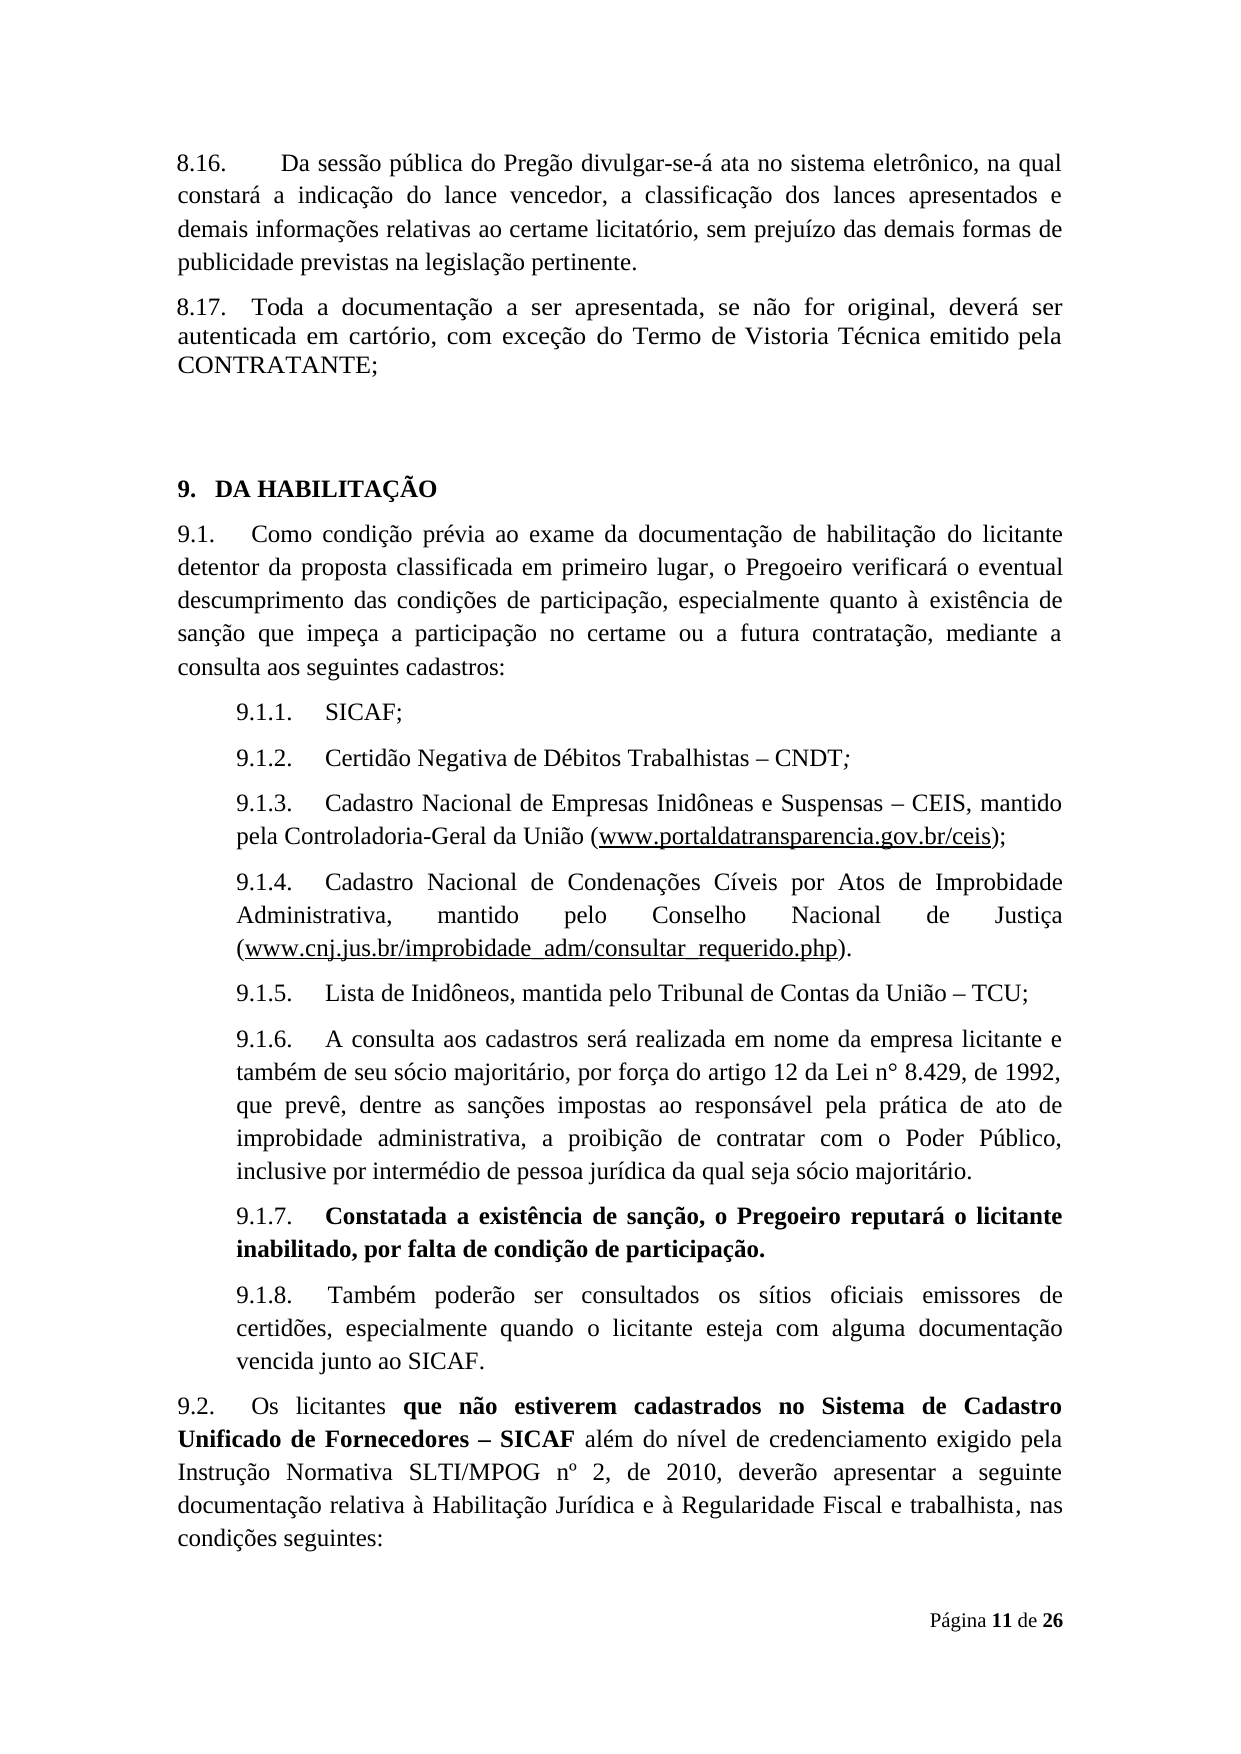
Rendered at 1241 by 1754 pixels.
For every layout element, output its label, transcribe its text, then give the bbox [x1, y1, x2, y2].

list Toda a documentação a ser apresentada, se não for original, deverá ser autenticada em cartório, com exceção do Termo de Vistoria Técnica emitido pela CONTRATANTE; [176, 292, 1063, 378]
list A consulta aos cadastros será realizada em nome da empresa licitante e também de seu sócio majoritário, por força do artigo 12 da Lei n° 8.429, de 1992, que prevê, dentre as sanções impostas ao responsável pela prática de ato de improbidade administrativa, a proibição de contratar com o Poder Público, inclusive por intermédio de pessoa jurídica da qual seja sócio majoritário. [236, 1024, 1063, 1184]
list SICAF; [236, 697, 1063, 726]
list Como condição prévia ao exame da documentação de habilitação do licitante detentor da proposta classificada em primeiro lugar, o Pregoeiro verificará o eventual descumprimento das condições de participação, especialmente quanto à existência de sanção que impeça a participação no certame ou a futura contratação, mediante a consulta aos seguintes cadastros: [177, 519, 1063, 680]
list Lista de Inidôneos, mantida pelo Tribunal de Contas da União – TCU; [236, 978, 1063, 1007]
list Cadastro Nacional de Condenações Cíveis por Atos de Improbidade Administrativa, mantido pelo Conselho Nacional de Justiça (www.cnj.jus.br/improbidade_adm/consultar_requerido.php). [236, 867, 1063, 961]
list Também poderão ser consultados os sítios oficiais emissores de certidões, especialmente quando o licitante esteja com alguma documentação vencida junto ao SICAF. [236, 1280, 1063, 1375]
list Da sessão pública do Pregão divulgar-se-á ata no sistema eletrônico, na qual constará a indicação do lance vencedor, a classificação dos lances apresentados e demais informações relativas ao certame licitatório, sem prejuízo das demais formas de publicidade previstas na legislação pertinente. [176, 148, 1063, 275]
list Constatada a existência de sanção, o Pregoeiro reputará o licitante inabilitado, por falta de condição de participação. [236, 1201, 1063, 1263]
list Os licitantes que não estiverem cadastrados no Sistema de Cadastro Unificado de Fornecedores – SICAF além do nível de credenciamento exigido pela Instrução Normativa SLTI/MPOG nº 2, de 2010, deverão apresentar a seguinte documentação relativa à Habilitação Jurídica e à Regularidade Fiscal e trabalhista, nas condições seguintes: [177, 1391, 1063, 1552]
list Certidão Negativa de Débitos Trabalhistas – CNDT; [236, 743, 1063, 771]
list Cadastro Nacional de Empresas Inidôneas e Suspensas – CEIS, mantido pela Controladoria-Geral da União (www.portaldatransparencia.gov.br/ceis); [236, 788, 1063, 850]
text DA HABILITAÇÃO [177, 474, 1063, 503]
